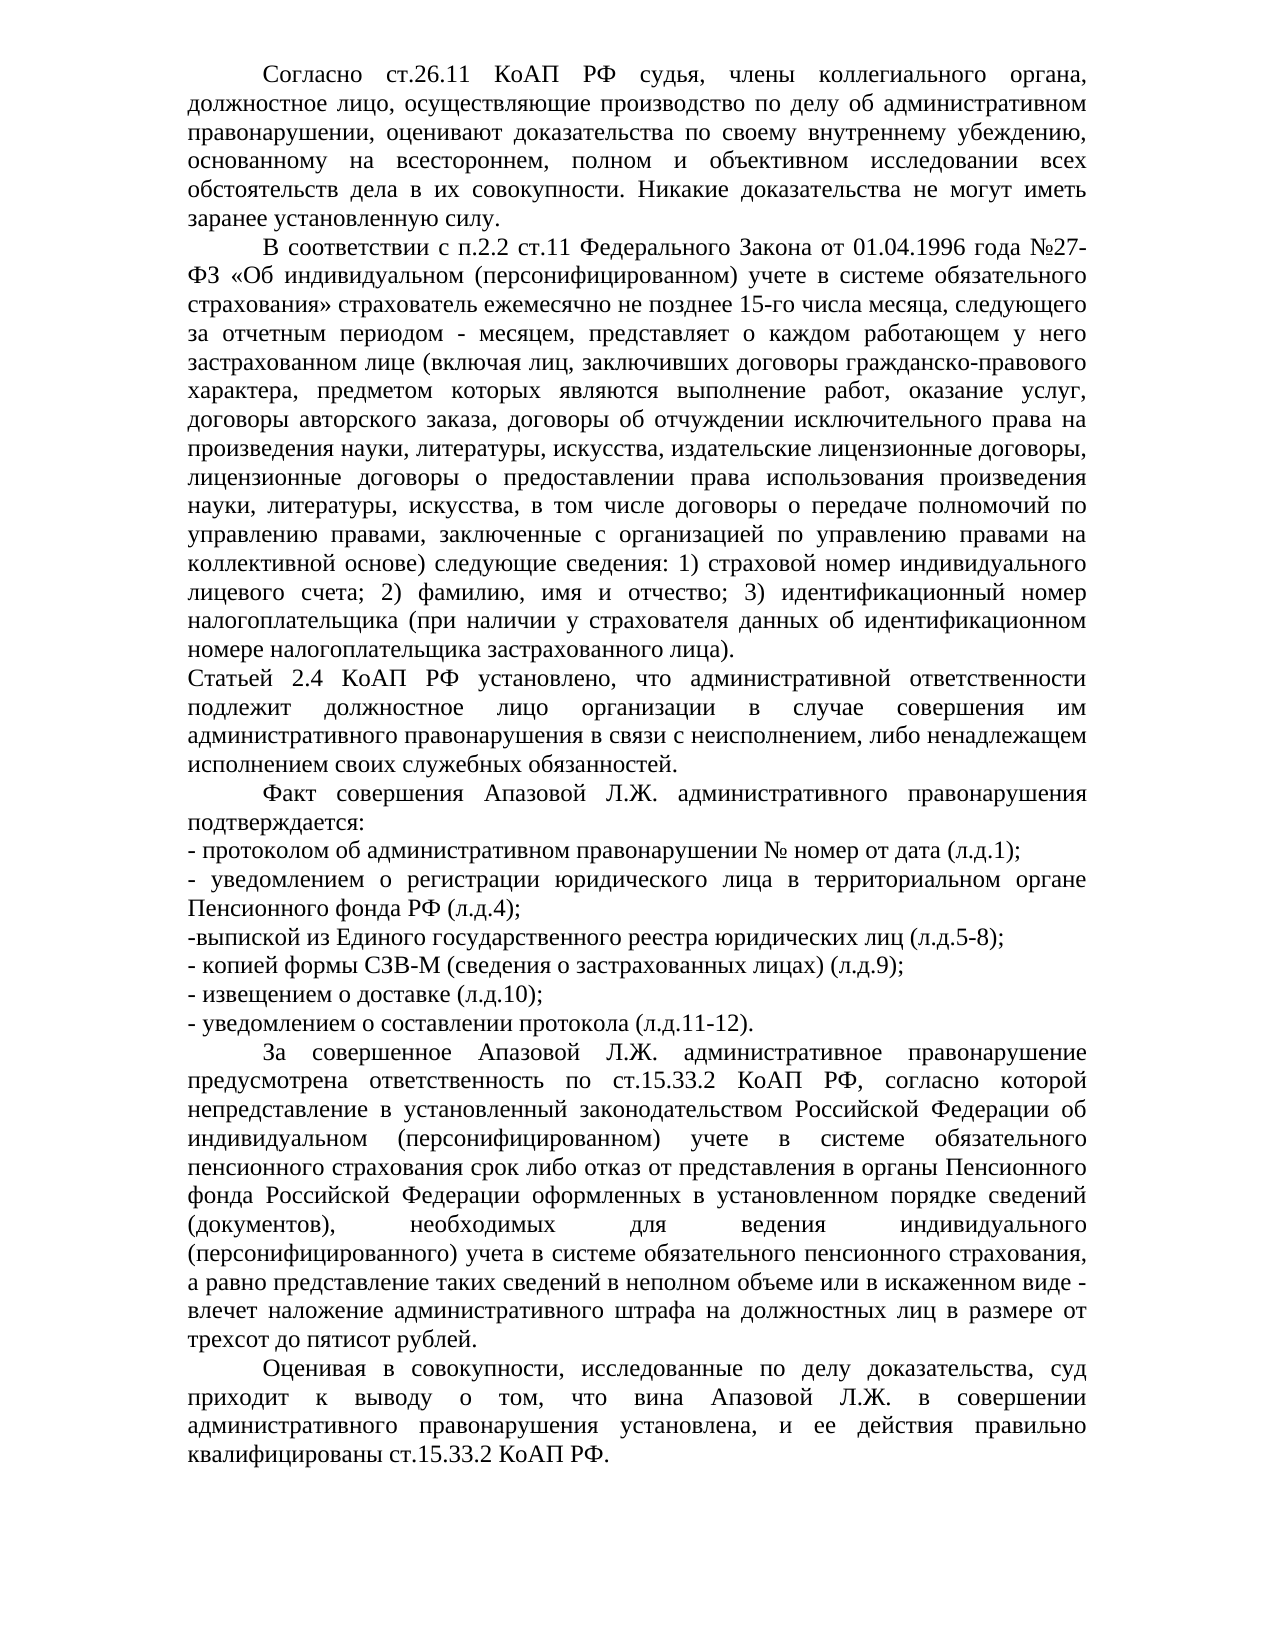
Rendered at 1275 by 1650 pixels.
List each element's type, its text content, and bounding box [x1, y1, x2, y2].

text Оценивая в совокупности, исследованные по делу доказательства, суд приходит к выводу о том, что вина Апазовой Л.Ж. в совершении административного правонарушения установлена, и ее действия правильно квалифицированы ст.15.33.2 КоАП РФ. [187, 1353, 1087, 1468]
text Согласно ст.26.11 КоАП РФ судья, члены коллегиального органа, должностное лицо, осуществляющие производство по делу об административном правонарушении, оценивают доказательства по своему внутреннему убеждению, основанному на всестороннем, полном и объективном исследовании всех обстоятельств дела в их совокупности. Никакие доказательства не могут иметь заранее установленную силу. [187, 59, 1087, 232]
text - протоколом об административном правонарушении № номер от дата (л.д.1); [187, 835, 1087, 864]
text Статьей 2.4 КоАП РФ установлено, что административной ответственности подлежит должностное лицо организации в случае совершения им административного правонарушения в связи с неисполнением, либо ненадлежащем исполнением своих служебных обязанностей. [187, 663, 1087, 778]
text - уведомлением о составлении протокола (л.д.11-12). [187, 1008, 1087, 1037]
text - копией формы СЗВ-М (сведения о застрахованных лицах) (л.д.9); [187, 950, 1087, 979]
text В соответствии с п.2.2 ст.11 Федерального Закона от 01.04.1996 года №27-ФЗ «Об индивидуальном (персонифицированном) учете в системе обязательного страхования» страхователь ежемесячно не позднее 15-го числа месяца, следующего за отчетным периодом - месяцем, представляет о каждом работающем у него застрахованном лице (включая лиц, заключивших договоры гражданско-правового характера, предметом которых являются выполнение работ, оказание услуг, договоры авторского заказа, договоры об отчуждении исключительного права на произведения науки, литературы, искусства, издательские лицензионные договоры, лицензионные договоры о предоставлении права использования произведения науки, литературы, искусства, в том числе договоры о передаче полномочий по управлению правами, заключенные с организацией по управлению правами на коллективной основе) следующие сведения: 1) страховой номер индивидуального лицевого счета; 2) фамилию, имя и отчество; 3) идентификационный номер налогоплательщика (при наличии у страхователя данных об идентификационном номере налогоплательщика застрахованного лица). [187, 232, 1087, 663]
text - уведомлением о регистрации юридического лица в территориальном органе Пенсионного фонда РФ (л.д.4); [187, 864, 1087, 922]
text - извещением о доставке (л.д.10); [187, 979, 1087, 1008]
text -выпиской из Единого государственного реестра юридических лиц (л.д.5-8); [187, 922, 1087, 950]
text Факт совершения Апазовой Л.Ж. административного правонарушения подтверждается: [187, 778, 1087, 835]
text За совершенное Апазовой Л.Ж. административное правонарушение предусмотрена ответственность по ст.15.33.2 КоАП РФ, согласно которой непредставление в установленный законодательством Российской Федерации об индивидуальном (персонифицированном) учете в системе обязательного пенсионного страхования срок либо отказ от представления в органы Пенсионного фонда Российской Федерации оформленных в установленном порядке сведений (документов), необходимых для ведения индивидуального (персонифицированного) учета в системе обязательного пенсионного страхования, а равно представление таких сведений в неполном объеме или в искаженном виде - влечет наложение административного штрафа на должностных лиц в размере от трехсот до пятисот рублей. [187, 1037, 1087, 1353]
